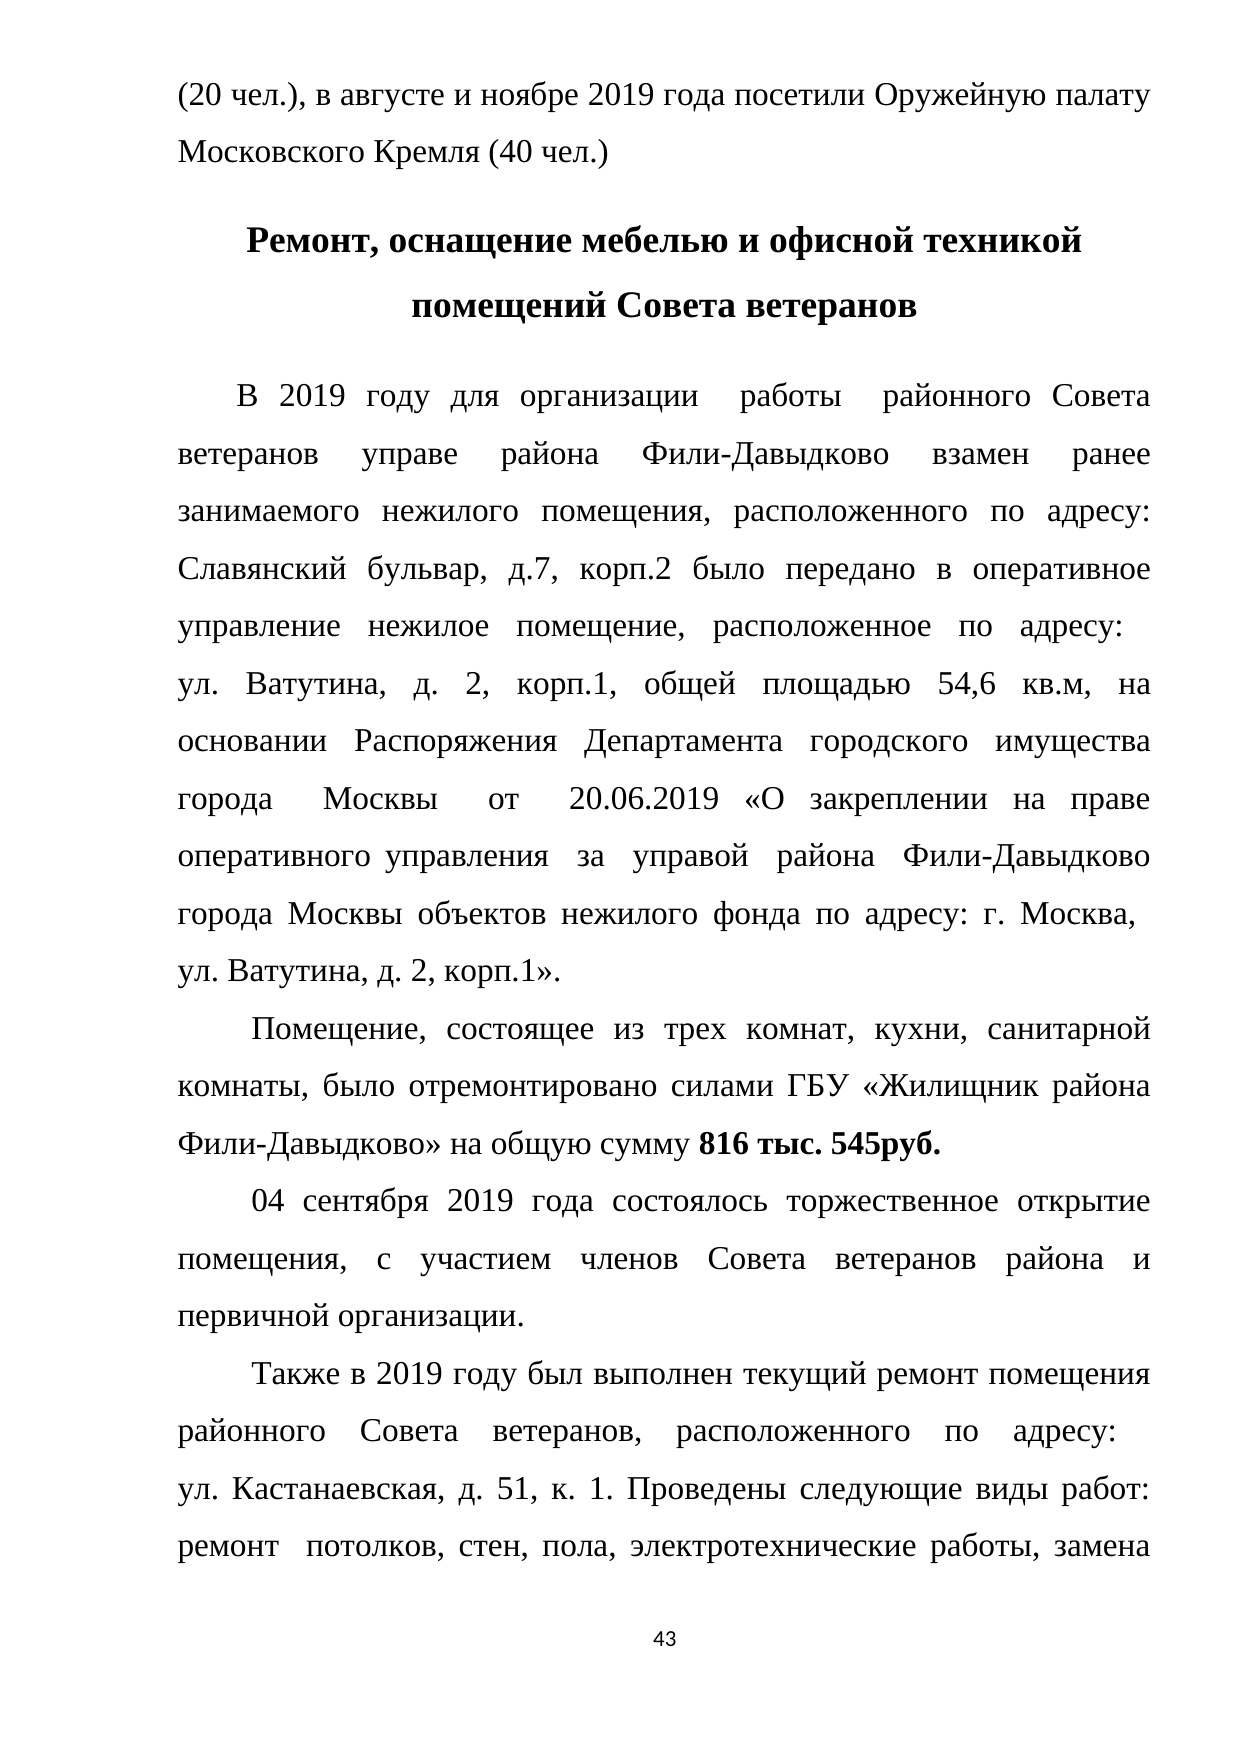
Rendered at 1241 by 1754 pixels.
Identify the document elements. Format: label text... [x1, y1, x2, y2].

text Ремонт, оснащение мебелью и офисной техникой помещений Совета ветеранов [177, 218, 1152, 325]
text В 2019 году для организации работы районного Совета ветеранов управе района Фили-Давыдково взамен ранее занимаемого нежилого помещения, расположенного по адресу: Славянский бульвар, д.7, корп.2 было передано в оперативное управление нежилое помещение, расположенное по адресу: ул. Ватутина, д. 2, корп.1, общей площадью 54,6 кв.м, на основании Распоряжения Департамента городского имущества города Москвы от 20.06.2019 «О закреплении на праве оперативного управления за управой района Фили-Давыдково города Москвы объектов нежилого фонда по адресу: г. Москва, ул. Ватутина, д. 2, корп.1». [177, 376, 1152, 989]
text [177, 1353, 1152, 1564]
text 04 сентября 2019 года состоялось торжественное открытие помещения, с участием членов Совета ветеранов района и первичной организации. [177, 1181, 1152, 1334]
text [177, 74, 1152, 170]
text Помещение, состоящее из трех комнат, кухни, санитарной комнаты, было отремонтировано силами ГБУ «Жилищник района Фили-Давыдково» на общую сумму 816 тыс. 545руб. [177, 1008, 1152, 1162]
